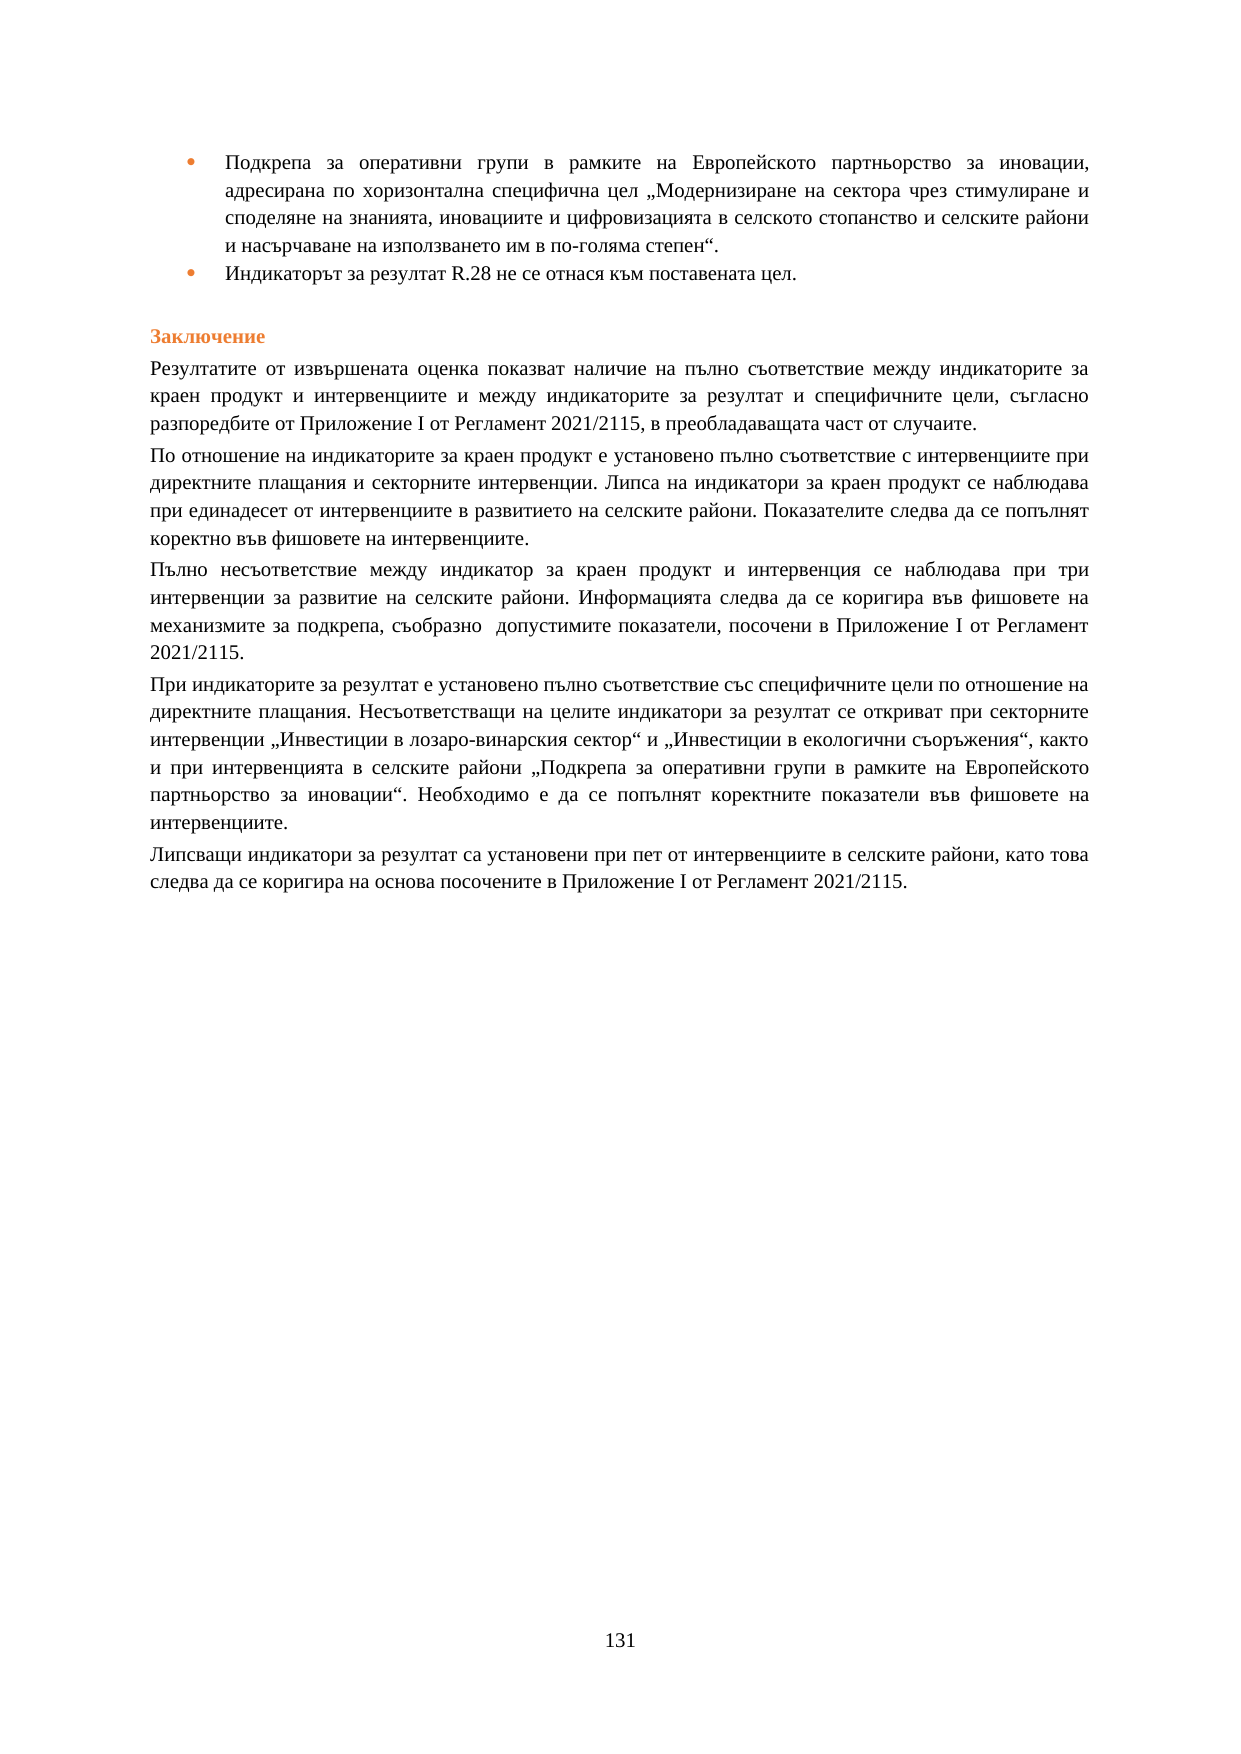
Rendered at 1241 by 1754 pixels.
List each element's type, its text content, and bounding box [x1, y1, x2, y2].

text Липсващи индикатори за резултат са установени при пет от интервенциите в селските райони, като това следва да се коригира на основа посочените в Приложение I от Регламент 2021/2115. [150, 842, 1090, 893]
text При индикаторите за резултат е установено пълно съответствие със специфичните цели по отношение на директните плащания. Несъответстващи на целите индикатори за резултат се откриват при секторните интервенции „Инвестиции в лозаро-винарския сектор“ и „Инвестиции в екологични съоръжения“, както и при интервенцията в селските райони „Подкрепа за оперативни групи в рамките на Европейското партньорство за иновации“. Необходимо е да се попълнят коректните показатели във фишовете на интервенциите. [150, 672, 1090, 834]
text Пълно несъответствие между индикатор за краен продукт и интервенция се наблюдава при три интервенции за развитие на селските райони. Информацията следва да се коригира във фишовете на механизмите за подкрепа, съобразно допустимите показатели, посочени в Приложение I от Регламент 2021/2115. [150, 557, 1090, 664]
text Заключение [150, 324, 1090, 348]
list Индикаторът за резултат R.28 не се отнася към поставената цел. [187, 260, 1090, 284]
text Резултатите от извършената оценка показват наличие на пълно съответствие между индикаторите за краен продукт и интервенциите и между индикаторите за резултат и специфичните цели, съгласно разпоредбите от Приложение I от Регламент 2021/2115, в преобладаващата част от случаите. [150, 356, 1090, 435]
text По отношение на индикаторите за краен продукт е установено пълно съответствие с интервенциите при директните плащания и секторните интервенции. Липса на индикатори за краен продукт се наблюдава при единадесет от интервенциите в развитието на селските райони. Показателите следва да се попълнят коректно във фишовете на интервенциите. [150, 443, 1090, 549]
list Подкрепа за оперативни групи в рамките на Европейското партньорство за иновации, адресирана по хоризонтална специфична цел „Модернизиране на сектора чрез стимулиране и споделяне на знанията, иновациите и цифровизацията в селското стопанство и селските райони и насърчаване на използването им в по-голяма степен“. [187, 150, 1090, 257]
